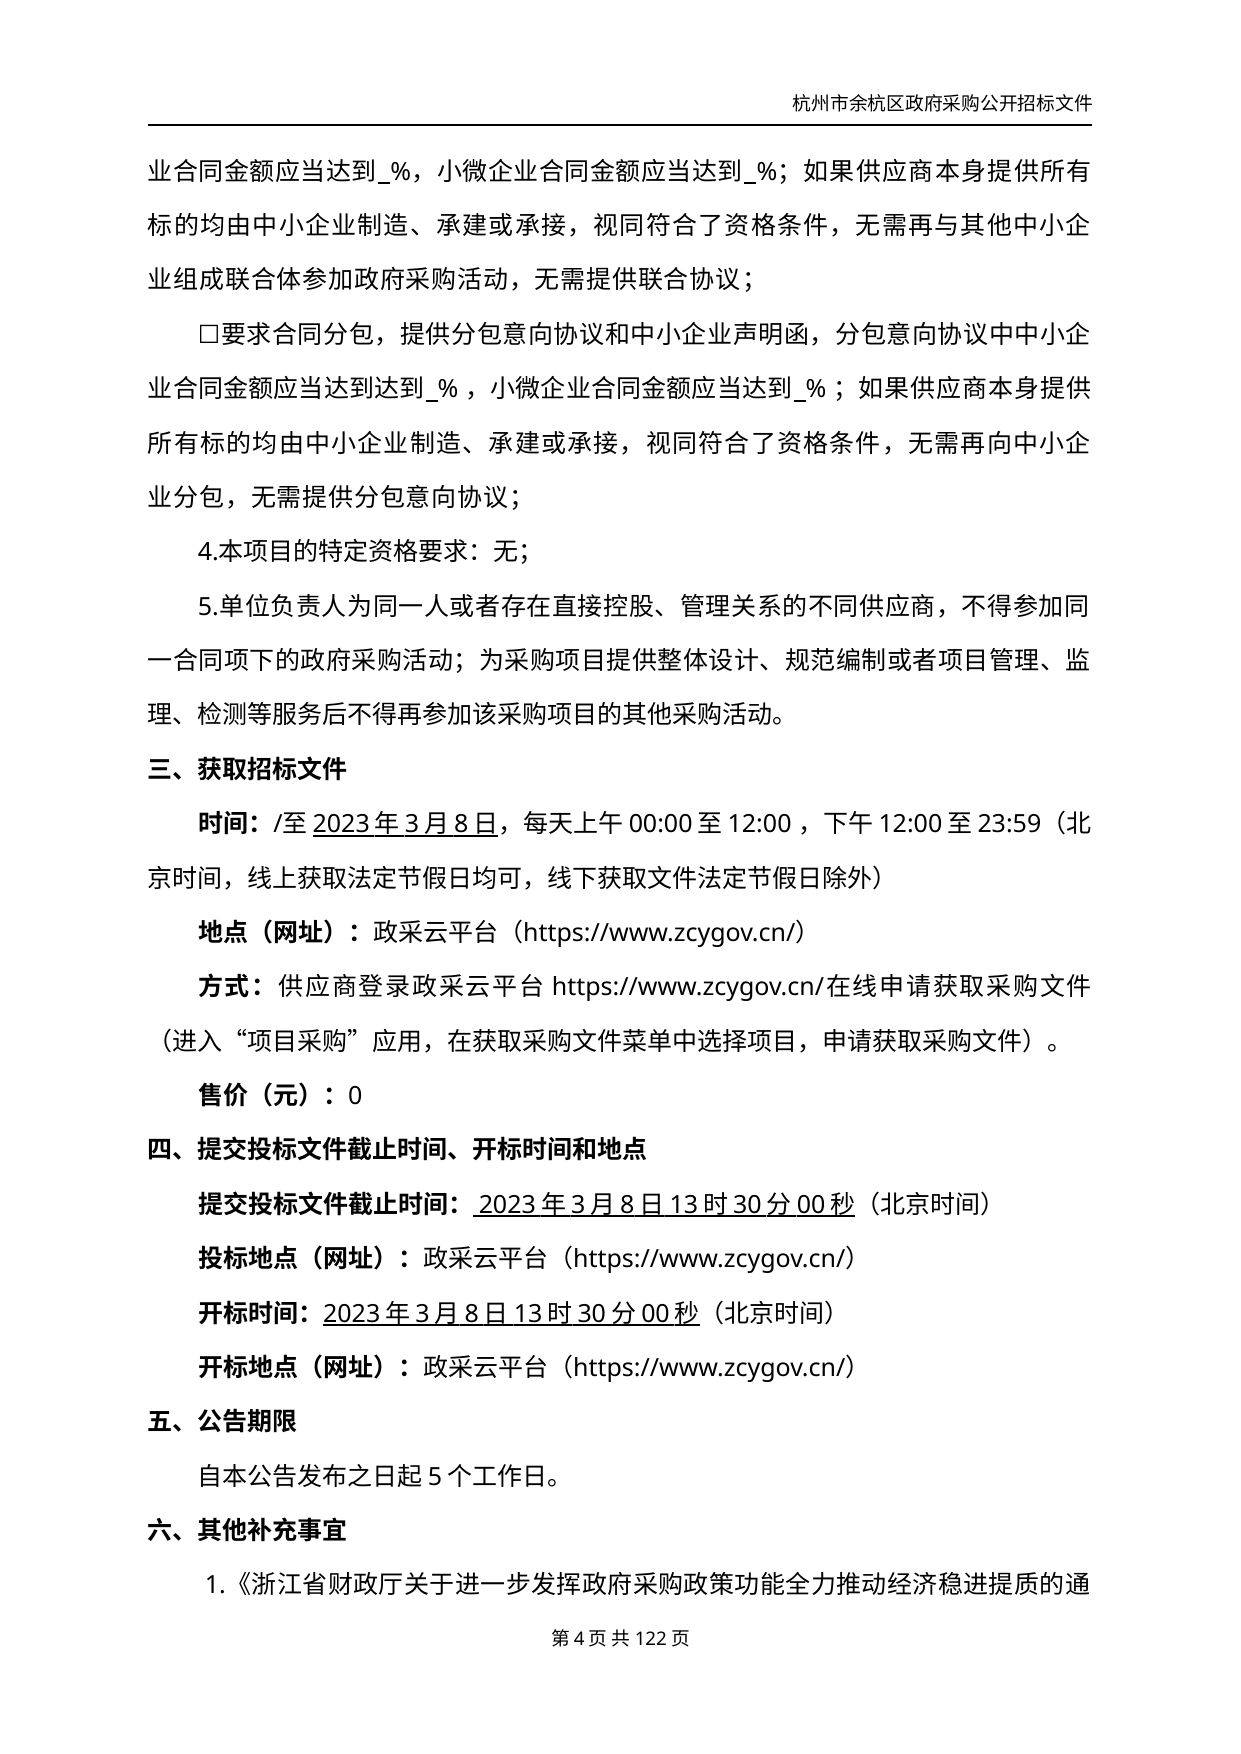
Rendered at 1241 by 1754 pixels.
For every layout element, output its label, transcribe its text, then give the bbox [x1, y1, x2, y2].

text 地点（网址）：政采云平台（https://www.zcygov.cn/） [148, 912, 1092, 949]
text 方式：供应商登录政采云平台https://www.zcygov.cn/在线申请获取采购文件（进入“项目采购”应用，在获取采购文件菜单中选择项目，申请获取采购文件）。 [148, 967, 1092, 1057]
text 三、获取招标文件 [148, 749, 1092, 786]
text 开标地点（网址）：政采云平台（https://www.zcygov.cn/） [148, 1347, 1092, 1384]
text 六、其他补充事宜 [148, 1511, 1092, 1547]
text 五、公告期限 [148, 1402, 1092, 1438]
text 提交投标文件截止时间： 2023年3月8日13时30分00秒（北京时间） [148, 1184, 1092, 1221]
text 时间：/至2023年3月8日，每天上午00:00至12:00 ，下午12:00至23:59（北京时间，线上获取法定节假日均可，线下获取文件法定节假日除外） [148, 804, 1092, 894]
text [148, 151, 1092, 296]
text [148, 1565, 1092, 1601]
text 自本公告发布之日起5个工作日。 [148, 1456, 1092, 1492]
text 四、提交投标文件截止时间、开标时间和地点 [148, 1130, 1092, 1166]
text ☐要求合同分包，提供分包意向协议和中小企业声明函，分包意向协议中中小企业合同金额应当达到达到 % ，小微企业合同金额应当达到 % ；如果供应商本身提供所有标的均由中小企业制造、承建或承接，视同符合了资格条件，无需再向中小企业分包，无需提供分包意向协议； [148, 314, 1092, 514]
text 4.本项目的特定资格要求：无； [148, 532, 1092, 568]
text 投标地点（网址）：政采云平台（https://www.zcygov.cn/） [148, 1239, 1092, 1275]
text 5.单位负责人为同一人或者存在直接控股、管理关系的不同供应商，不得参加同一合同项下的政府采购活动；为采购项目提供整体设计、规范编制或者项目管理、监理、检测等服务后不得再参加该采购项目的其他采购活动。 [148, 586, 1092, 731]
text 售价（元）：0 [148, 1076, 1092, 1112]
text 开标时间：2023年3月8日13时30分00秒（北京时间） [148, 1293, 1092, 1329]
